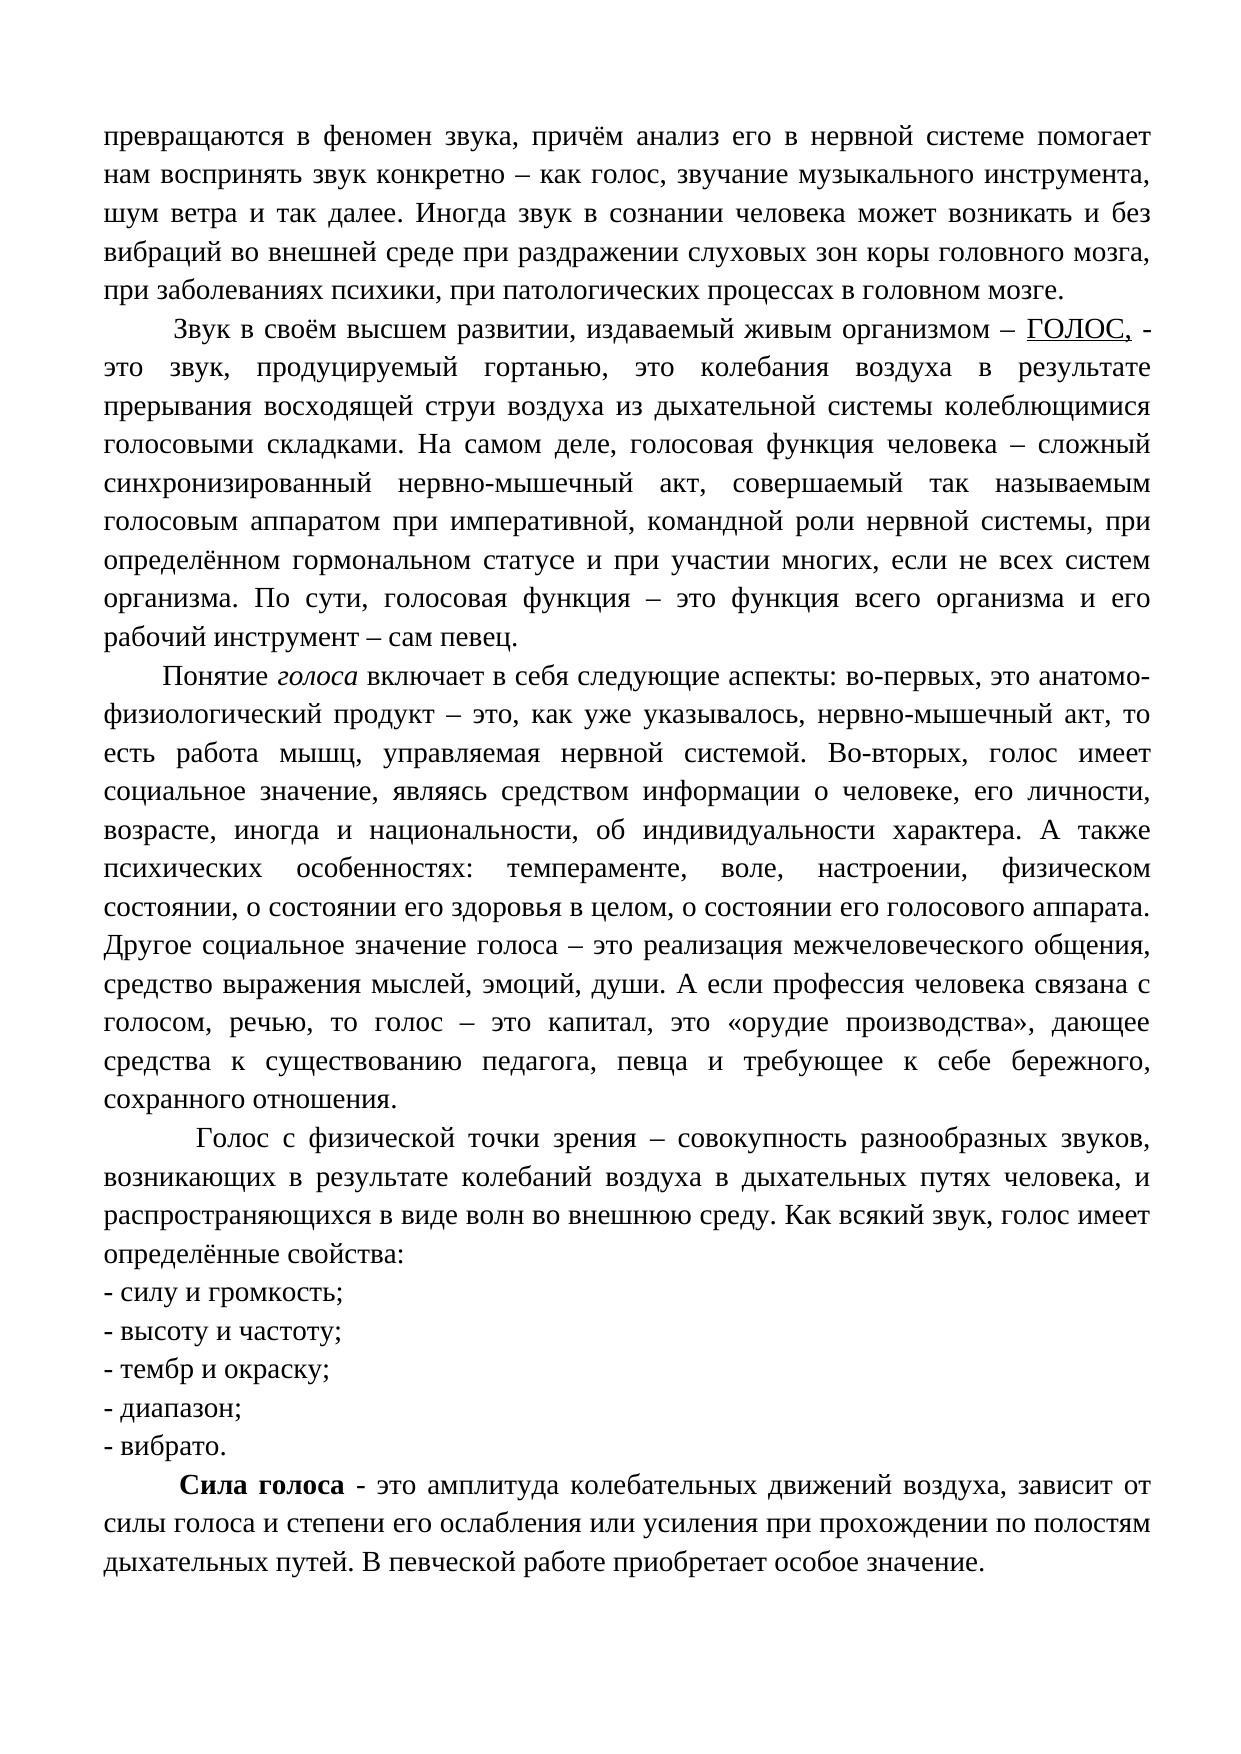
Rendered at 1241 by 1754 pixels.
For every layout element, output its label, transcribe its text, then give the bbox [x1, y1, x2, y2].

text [103, 118, 1152, 306]
text Голос с физической точки зрения – совокупность разнообразных звуков, возникающих в результате колебаний воздуха в дыхательных путях человека, и распространяющихся в виде волн во внешнюю среду. Как всякий звук, голос имеет определённые свойства: [103, 1120, 1152, 1269]
text - вибрато. [103, 1428, 1152, 1462]
text Понятие голоса включает в себя следующие аспекты: во-первых, это анатомо-физиологический продукт – это, как уже указывалось, нервно-мышечный акт, то есть работа мышц, управляемая нервной системой. Во-вторых, голос имеет социальное значение, являясь средством информации о человеке, его личности, возрасте, иногда и национальности, об индивидуальности характера. А также психических особенностях: темпераменте, воле, настроении, физическом состоянии, о состоянии его здоровья в целом, о состоянии его голосового аппарата. Другое социальное значение голоса – это реализация межчеловеческого общения, средство выражения мыслей, эмоций, души. А если профессия человека связана с голосом, речью, то голос – это капитал, это «орудие производства», дающее средства к существованию педагога, певца и требующее к себе бережного, сохранного отношения. [103, 658, 1152, 1115]
text - высоту и частоту; [103, 1313, 1152, 1346]
text - силу и громкость; [103, 1274, 1152, 1308]
text - тембр и окраску; [103, 1351, 1152, 1385]
text Звук в своём высшем развитии, издаваемый живым организмом – ГОЛОС, - это звук, продуцируемый гортанью, это колебания воздуха в результате прерывания восходящей струи воздуха из дыхательной системы колеблющимися голосовыми складками. На самом деле, голосовая функция человека – сложный синхронизированный нервно-мышечный акт, совершаемый так называемым голосовым аппаратом при императивной, командной роли нервной системы, при определённом гормональном статусе и при участии многих, если не всех систем организма. По сути, голосовая функция – это функция всего организма и его рабочий инструмент – сам певец. [103, 311, 1152, 653]
text - диапазон; [103, 1390, 1152, 1423]
text Сила голоса - это амплитуда колебательных движений воздуха, зависит от силы голоса и степени его ослабления или усиления при прохождении по полостям дыхательных путей. В певческой работе приобретает особое значение. [103, 1467, 1152, 1578]
